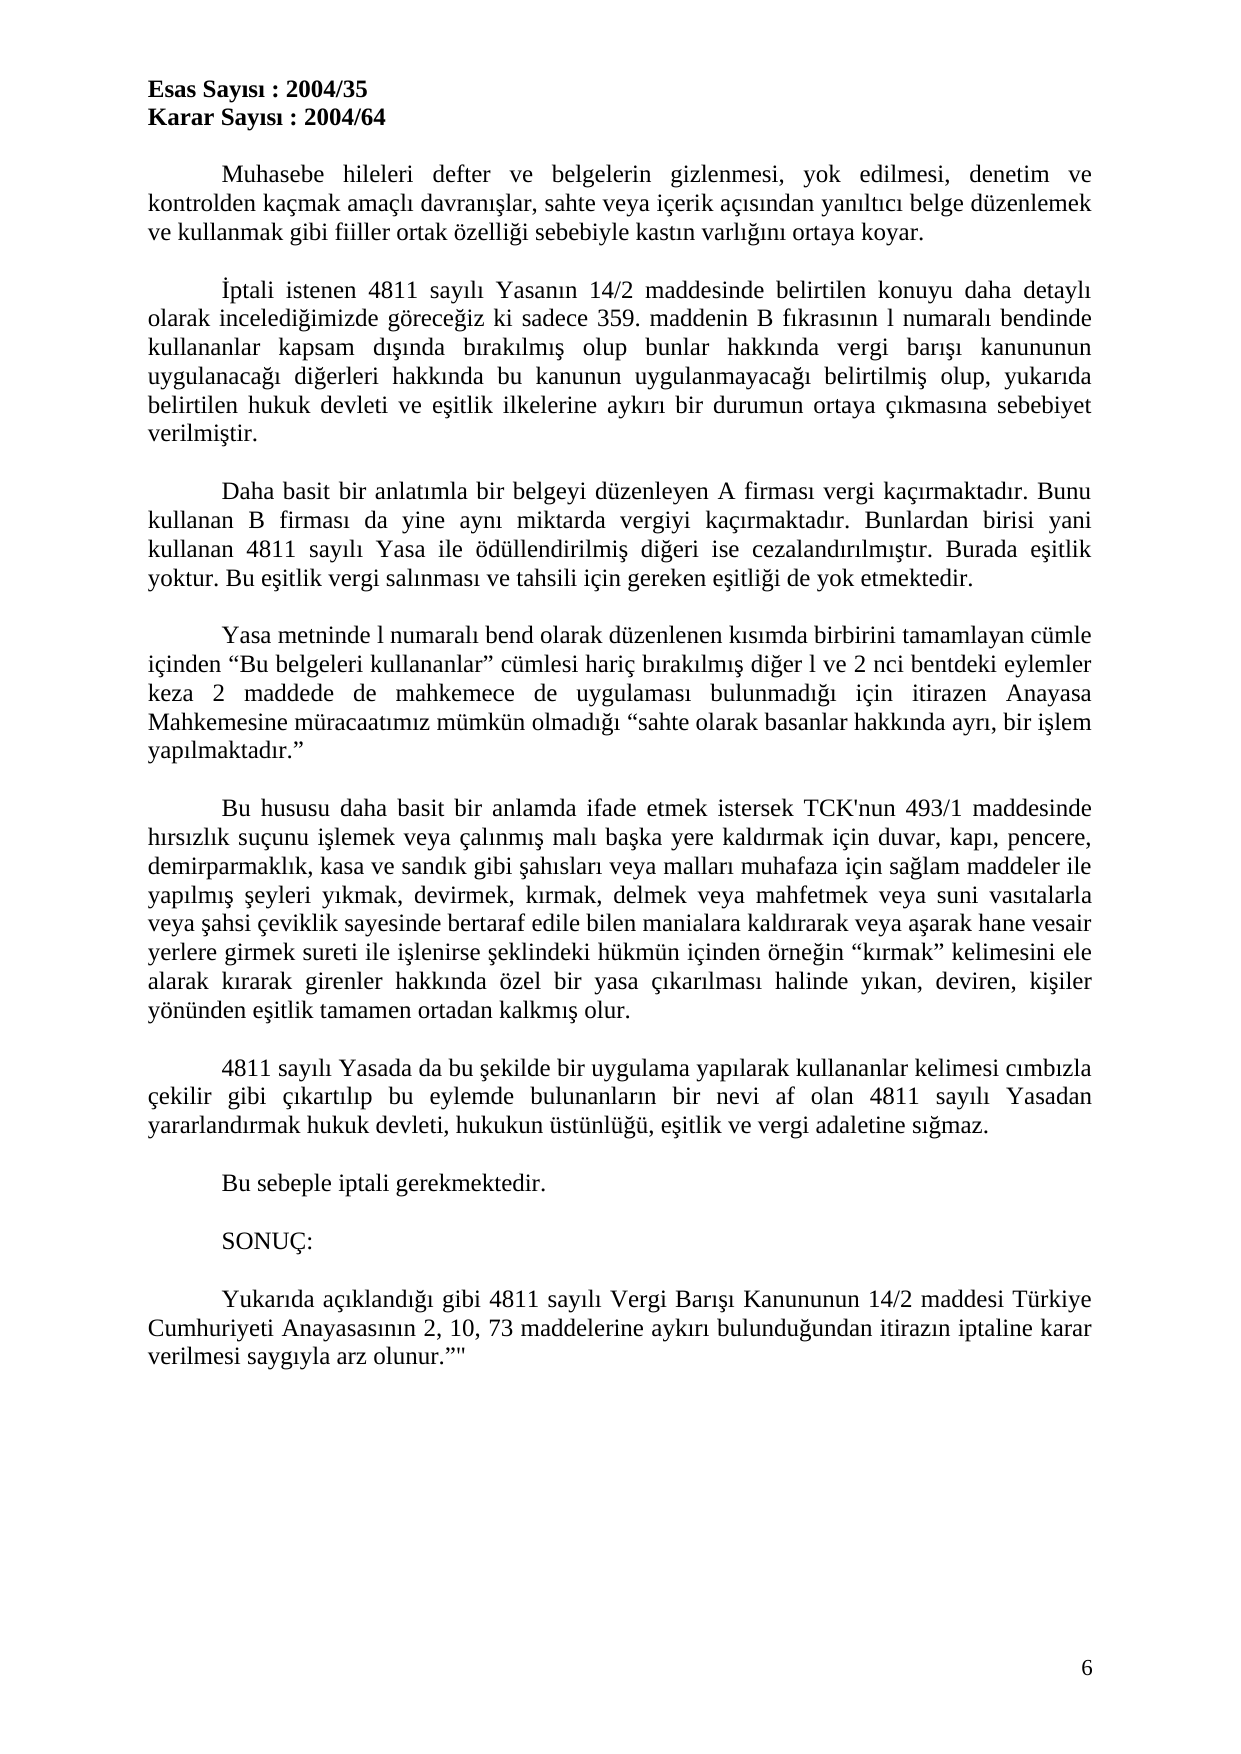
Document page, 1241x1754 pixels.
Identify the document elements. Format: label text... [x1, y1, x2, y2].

text Bu sebeple iptali gerekmektedir. [148, 1168, 1093, 1197]
text İptali istenen 4811 sayılı Yasanın 14/2 maddesinde belirtilen konuyu daha detaylı olarak incelediğimizde göreceğiz ki sadece 359. maddenin B fıkrasının l numaralı bendinde kullananlar kapsam dışında bırakılmış olup bunlar hakkında vergi barışı kanununun uygulanacağı diğerleri hakkında bu kanunun uygulanmayacağı belirtilmiş olup, yukarıda belirtilen hukuk devleti ve eşitlik ilkelerine aykırı bir durumun ortaya çıkmasına sebebiyet verilmiştir. [148, 275, 1093, 447]
text 4811 sayılı Yasada da bu şekilde bir uygulama yapılarak kullananlar kelimesi cımbızla çekilir gibi çıkartılıp bu eylemde bulunanların bir nevi af olan 4811 sayılı Yasadan yararlandırmak hukuk devleti, hukukun üstünlüğü, eşitlik ve vergi adaletine sığmaz. [148, 1053, 1093, 1139]
text Daha basit bir anlatımla bir belgeyi düzenleyen A firması vergi kaçırmaktadır. Bunu kullanan B firması da yine aynı miktarda vergiyi kaçırmaktadır. Bunlardan birisi yani kullanan 4811 sayılı Yasa ile ödüllendirilmiş diğeri ise cezalandırılmıştır. Burada eşitlik yoktur. Bu eşitlik vergi salınması ve tahsili için gereken eşitliği de yok etmektedir. [148, 476, 1093, 591]
text Muhasebe hileleri defter ve belgelerin gizlenmesi, yok edilmesi, denetim ve kontrolden kaçmak amaçlı davranışlar, sahte veya içerik açısından yanıltıcı belge düzenlemek ve kullanmak gibi fiiller ortak özelliği sebebiyle kastın varlığını ortaya koyar. [148, 159, 1093, 246]
text Yasa metninde l numaralı bend olarak düzenlenen kısımda birbirini tamamlayan cümle içinden “Bu belgeleri kullananlar” cümlesi hariç bırakılmış diğer l ve 2 nci bentdeki eylemler keza 2 maddede de mahkemece de uygulaması bulunmadığı için itirazen Anayasa Mahkemesine müracaatımız mümkün olmadığı “sahte olarak basanlar hakkında ayrı, bir işlem yapılmaktadır.” [148, 621, 1093, 764]
text SONUÇ: [148, 1226, 1093, 1255]
text Yukarıda açıklandığı gibi 4811 sayılı Vergi Barışı Kanununun 14/2 maddesi Türkiye Cumhuriyeti Anayasasının 2, 10, 73 maddelerine aykırı bulunduğundan itirazın iptaline karar verilmesi saygıyla arz olunur.”" [148, 1284, 1093, 1370]
text Bu hususu daha basit bir anlamda ifade etmek istersek TCK'nun 493/1 maddesinde hırsızlık suçunu işlemek veya çalınmış malı başka yere kaldırmak için duvar, kapı, pencere, demirparmaklık, kasa ve sandık gibi şahısları veya malları muhafaza için sağlam maddeler ile yapılmış şeyleri yıkmak, devirmek, kırmak, delmek veya mahfetmek veya suni vasıtalarla veya şahsi çeviklik sayesinde bertaraf edile bilen manialara kaldırarak veya aşarak hane vesair yerlere girmek sureti ile işlenirse şeklindeki hükmün içinden örneğin “kırmak” kelimesini ele alarak kırarak girenler hakkında özel bir yasa çıkarılması halinde yıkan, deviren, kişiler yönünden eşitlik tamamen ortadan kalkmış olur. [148, 793, 1093, 1023]
